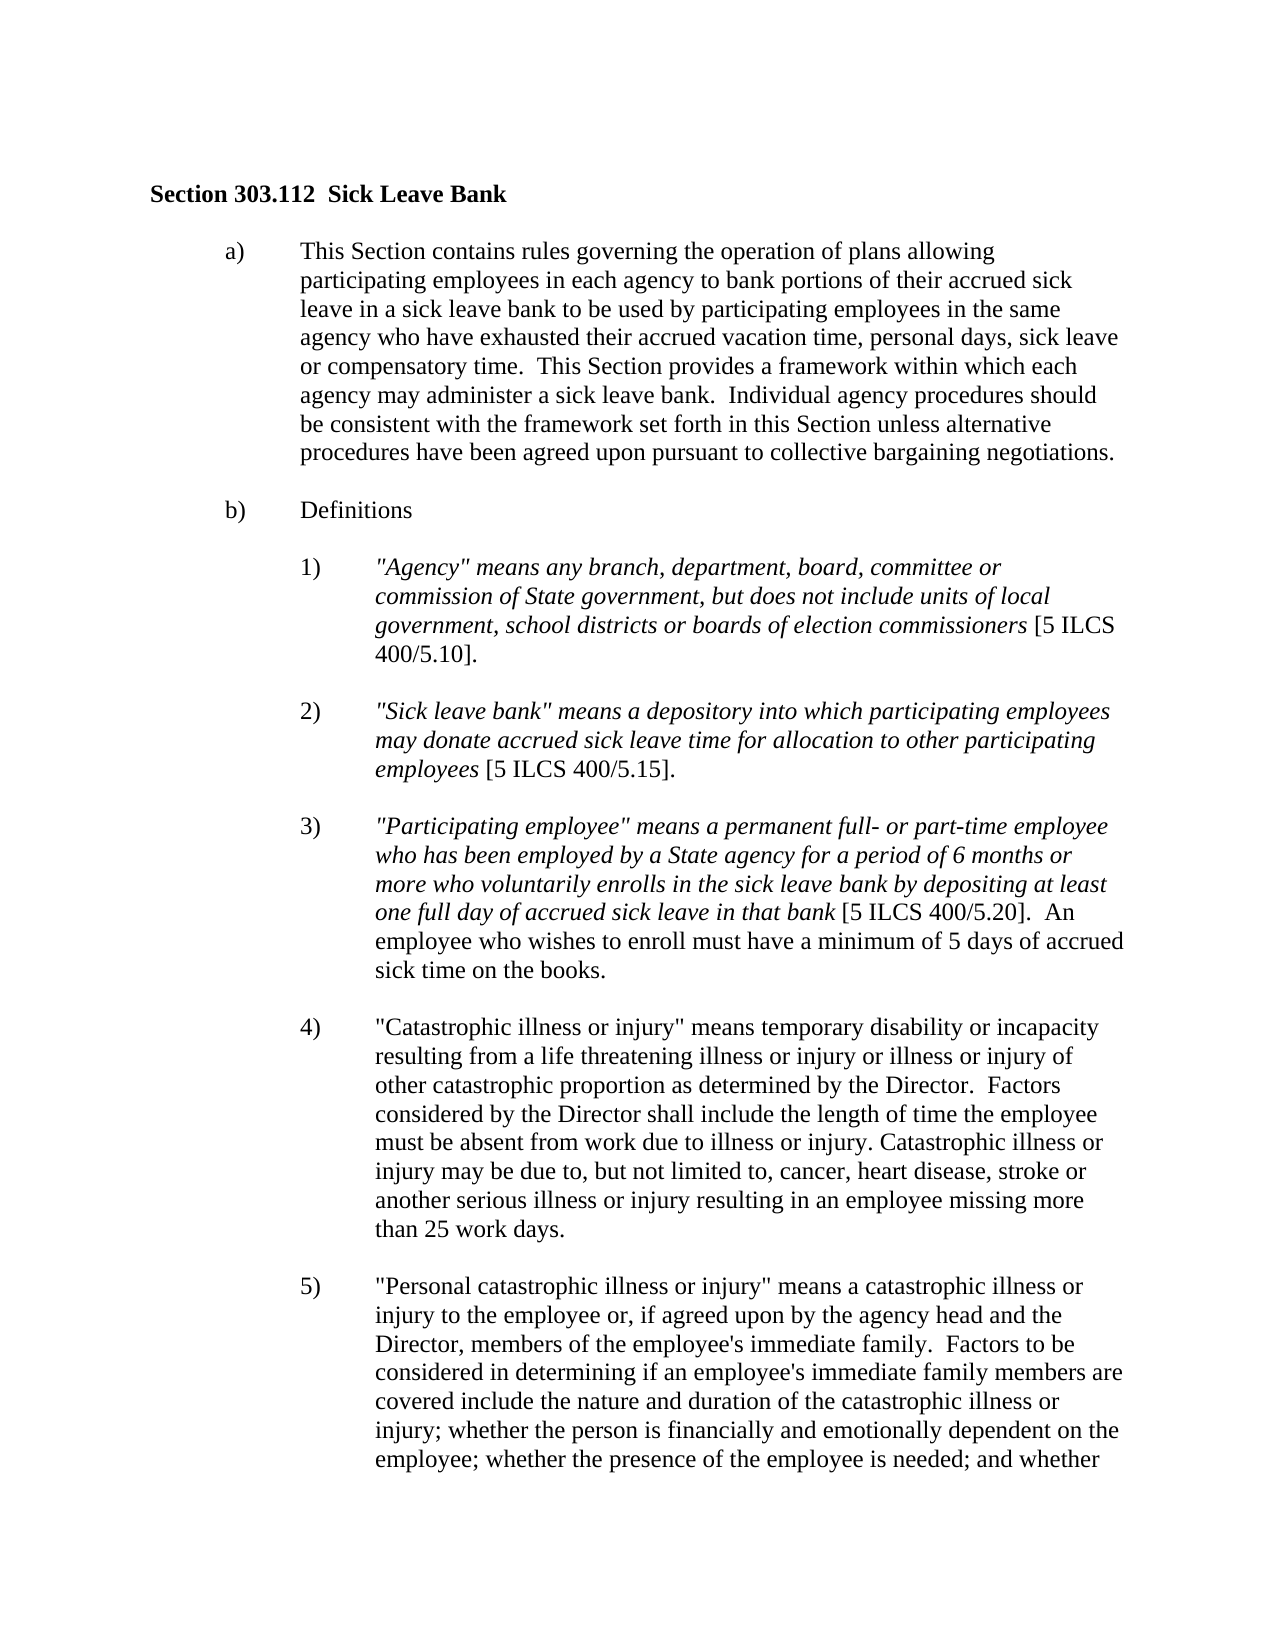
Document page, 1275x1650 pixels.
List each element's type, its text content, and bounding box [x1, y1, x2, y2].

text 3) "Participating employee" means a permanent full- or part-time employee who has been employed by a State agency for a period of 6 months or more who voluntarily enrolls in the sick leave bank by depositing at least one full day of accrued sick leave in that bank [5 ILCS 400/5.20]. An employee who wishes to enroll must have a minimum of 5 days of accrued sick time on the books. [300, 811, 1125, 984]
text Section 303.112 Sick Leave Bank [150, 179, 1125, 207]
text 2) "Sick leave bank" means a depository into which participating employees may donate accrued sick leave time for allocation to other participating employees [5 ILCS 400/5.15]. [300, 696, 1125, 782]
text a) This Section contains rules governing the operation of plans allowing participating employees in each agency to bank portions of their accrued sick leave in a sick leave bank to be used by participating employees in the same agency who have exhausted their accrued vacation time, personal days, sick leave or compensatory time. This Section provides a framework within which each agency may administer a sick leave bank. Individual agency procedures should be consistent with the framework set forth in this Section unless alternative procedures have been agreed upon pursuant to collective bargaining negotiations. [225, 236, 1125, 466]
text b) Definitions [225, 495, 1125, 524]
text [300, 1271, 1125, 1472]
text 4) "Catastrophic illness or injury" means temporary disability or incapacity resulting from a life threatening illness or injury or illness or injury of other catastrophic proportion as determined by the Director. Factors considered by the Director shall include the length of time the employee must be absent from work due to illness or injury. Catastrophic illness or injury may be due to, but not limited to, cancer, heart disease, stroke or another serious illness or injury resulting in an employee missing more than 25 work days. [300, 1012, 1125, 1242]
text 1) "Agency" means any branch, department, board, committee or commission of State government, but does not include units of local government, school districts or boards of election commissioners [5 ILCS 400/5.10]. [300, 552, 1125, 667]
